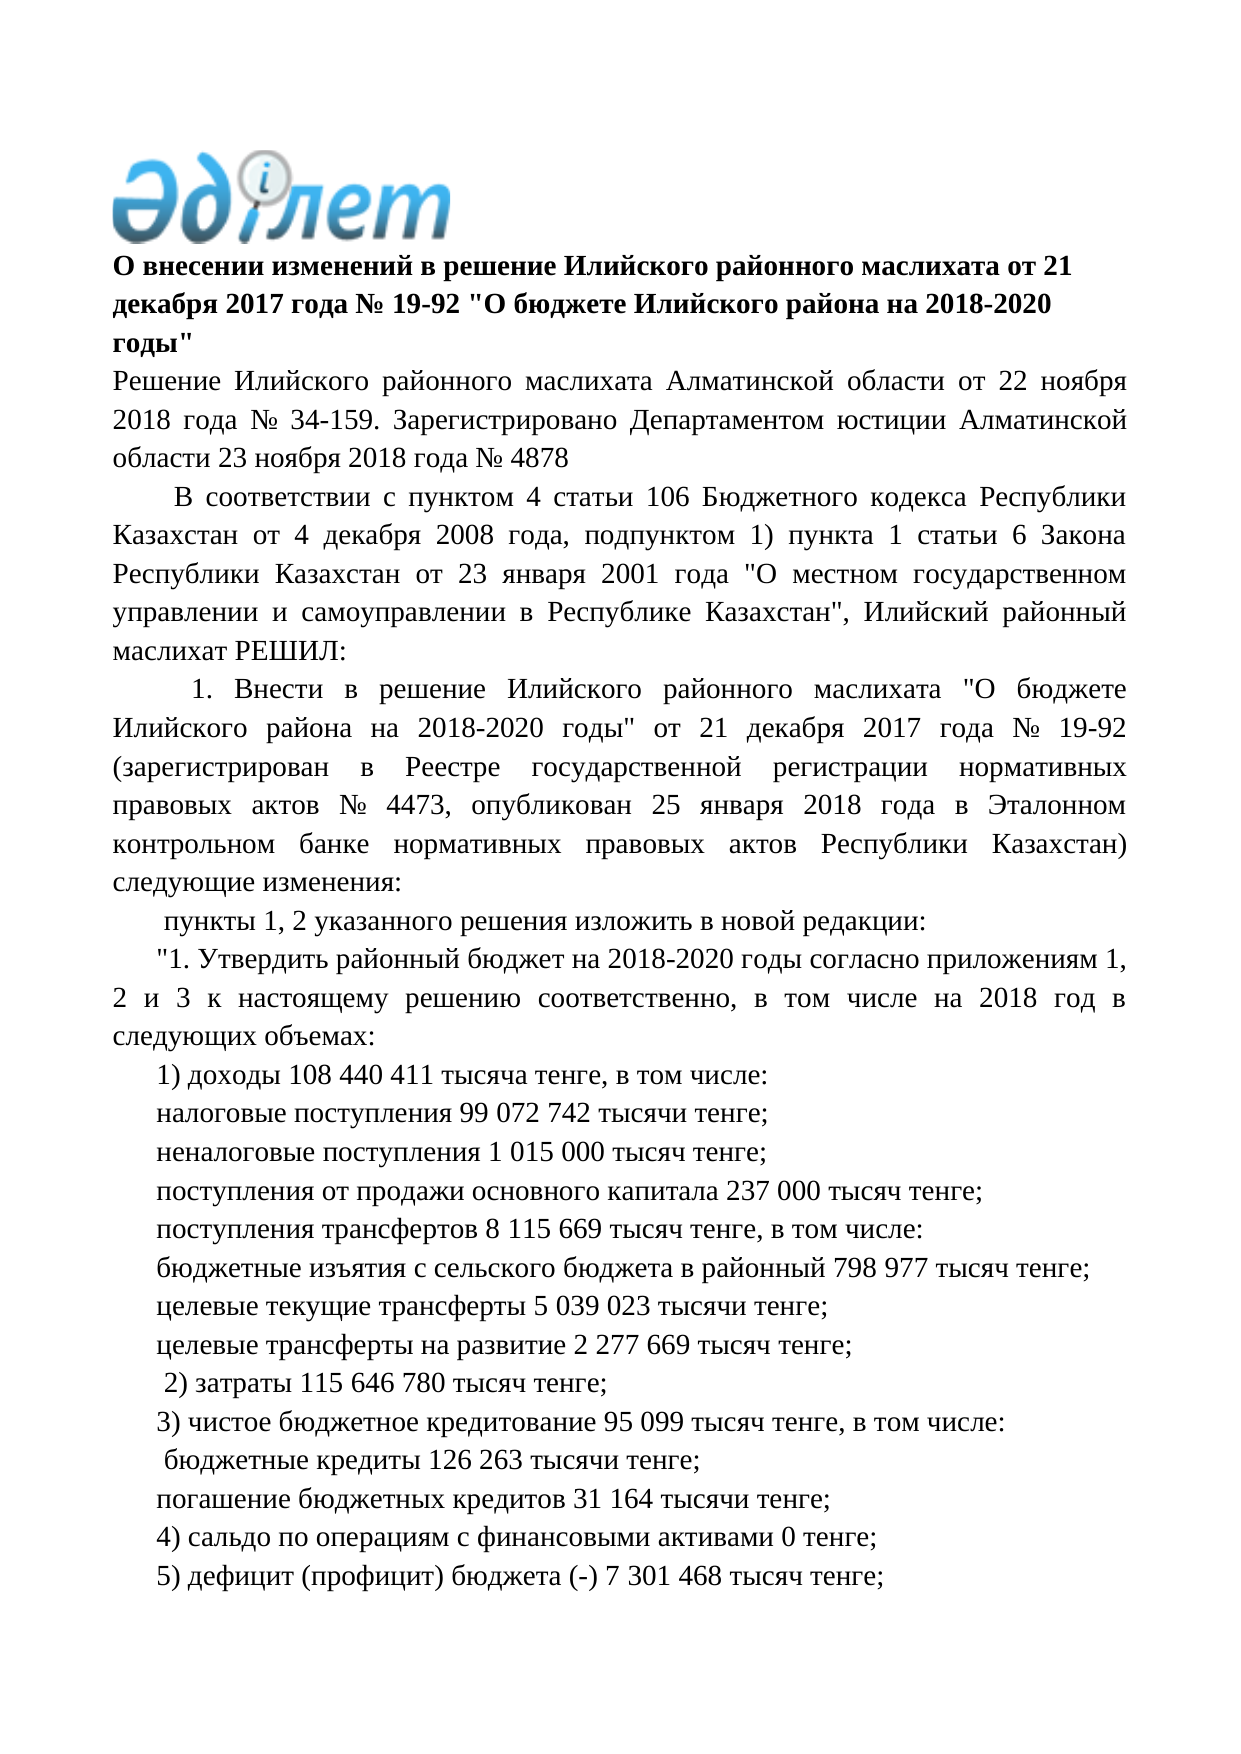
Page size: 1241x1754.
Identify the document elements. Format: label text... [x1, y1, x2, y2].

text Решение Илийского районного маслихата Алматинской области от 22 ноября 2018 года № 34-159. Зарегистрировано Департаментом юстиции Алматинской области 23 ноября 2018 года № 4878 [112, 363, 1128, 474]
text 2) затраты 115 646 780 тысяч тенге; [112, 1365, 1128, 1399]
text налоговые поступления 99 072 742 тысячи тенге; [112, 1096, 1128, 1129]
text бюджетные кредиты 126 263 тысячи тенге; [112, 1442, 1128, 1476]
text 1. Внести в решение Илийского районного маслихата "О бюджете Илийского района на 2018-2020 годы" от 21 декабря 2017 года № 19-92 (зарегистрирован в Реестре государственной регистрации нормативных правовых актов № 4473, опубликован 25 января 2018 года в Эталонном контрольном банке нормативных правовых актов Республики Казахстан) следующие изменения: [112, 672, 1128, 898]
text "1. Утвердить районный бюджет на 2018-2020 годы согласно приложениям 1, 2 и 3 к настоящему решению соответственно, в том числе на 2018 год в следующих объемах: [112, 941, 1128, 1052]
text В соответствии с пунктом 4 статьи 106 Бюджетного кодекса Республики Казахстан от 4 декабря 2008 года, подпунктом 1) пункта 1 статьи 6 Закона Республики Казахстан от 23 января 2001 года "О местном государственном управлении и самоуправлении в Республике Казахстан", Илийский районный маслихат РЕШИЛ: [112, 479, 1128, 667]
text 5) дефицит (профицит) бюджета (-) 7 301 468 тысяч тенге; [112, 1558, 1128, 1592]
text 3) чистое бюджетное кредитование 95 099 тысяч тенге, в том числе: [112, 1404, 1128, 1437]
text целевые трансферты на развитие 2 277 669 тысяч тенге; [112, 1327, 1128, 1360]
text поступления трансфертов 8 115 669 тысяч тенге, в том числе: [112, 1211, 1128, 1245]
text 1) доходы 108 440 411 тысяча тенге, в том числе: [112, 1057, 1128, 1091]
text О внесении изменений в решение Илийского районного маслихата от 21 декабря 2017 года № 19-92 "О бюджете Илийского района на 2018-2020 годы" [112, 248, 1128, 358]
text 4) сальдо по операциям с финансовыми активами 0 тенге; [112, 1519, 1128, 1553]
text бюджетные изъятия с сельского бюджета в районный 798 977 тысяч тенге; [112, 1250, 1128, 1283]
text неналоговые поступления 1 015 000 тысяч тенге; [112, 1134, 1128, 1168]
picture [112, 150, 451, 244]
text пункты 1, 2 указанного решения изложить в новой редакции: [112, 903, 1128, 936]
text поступления от продажи основного капитала 237 000 тысяч тенге; [112, 1173, 1128, 1206]
text целевые текущие трансферты 5 039 023 тысячи тенге; [112, 1288, 1128, 1322]
text погашение бюджетных кредитов 31 164 тысячи тенге; [112, 1481, 1128, 1514]
